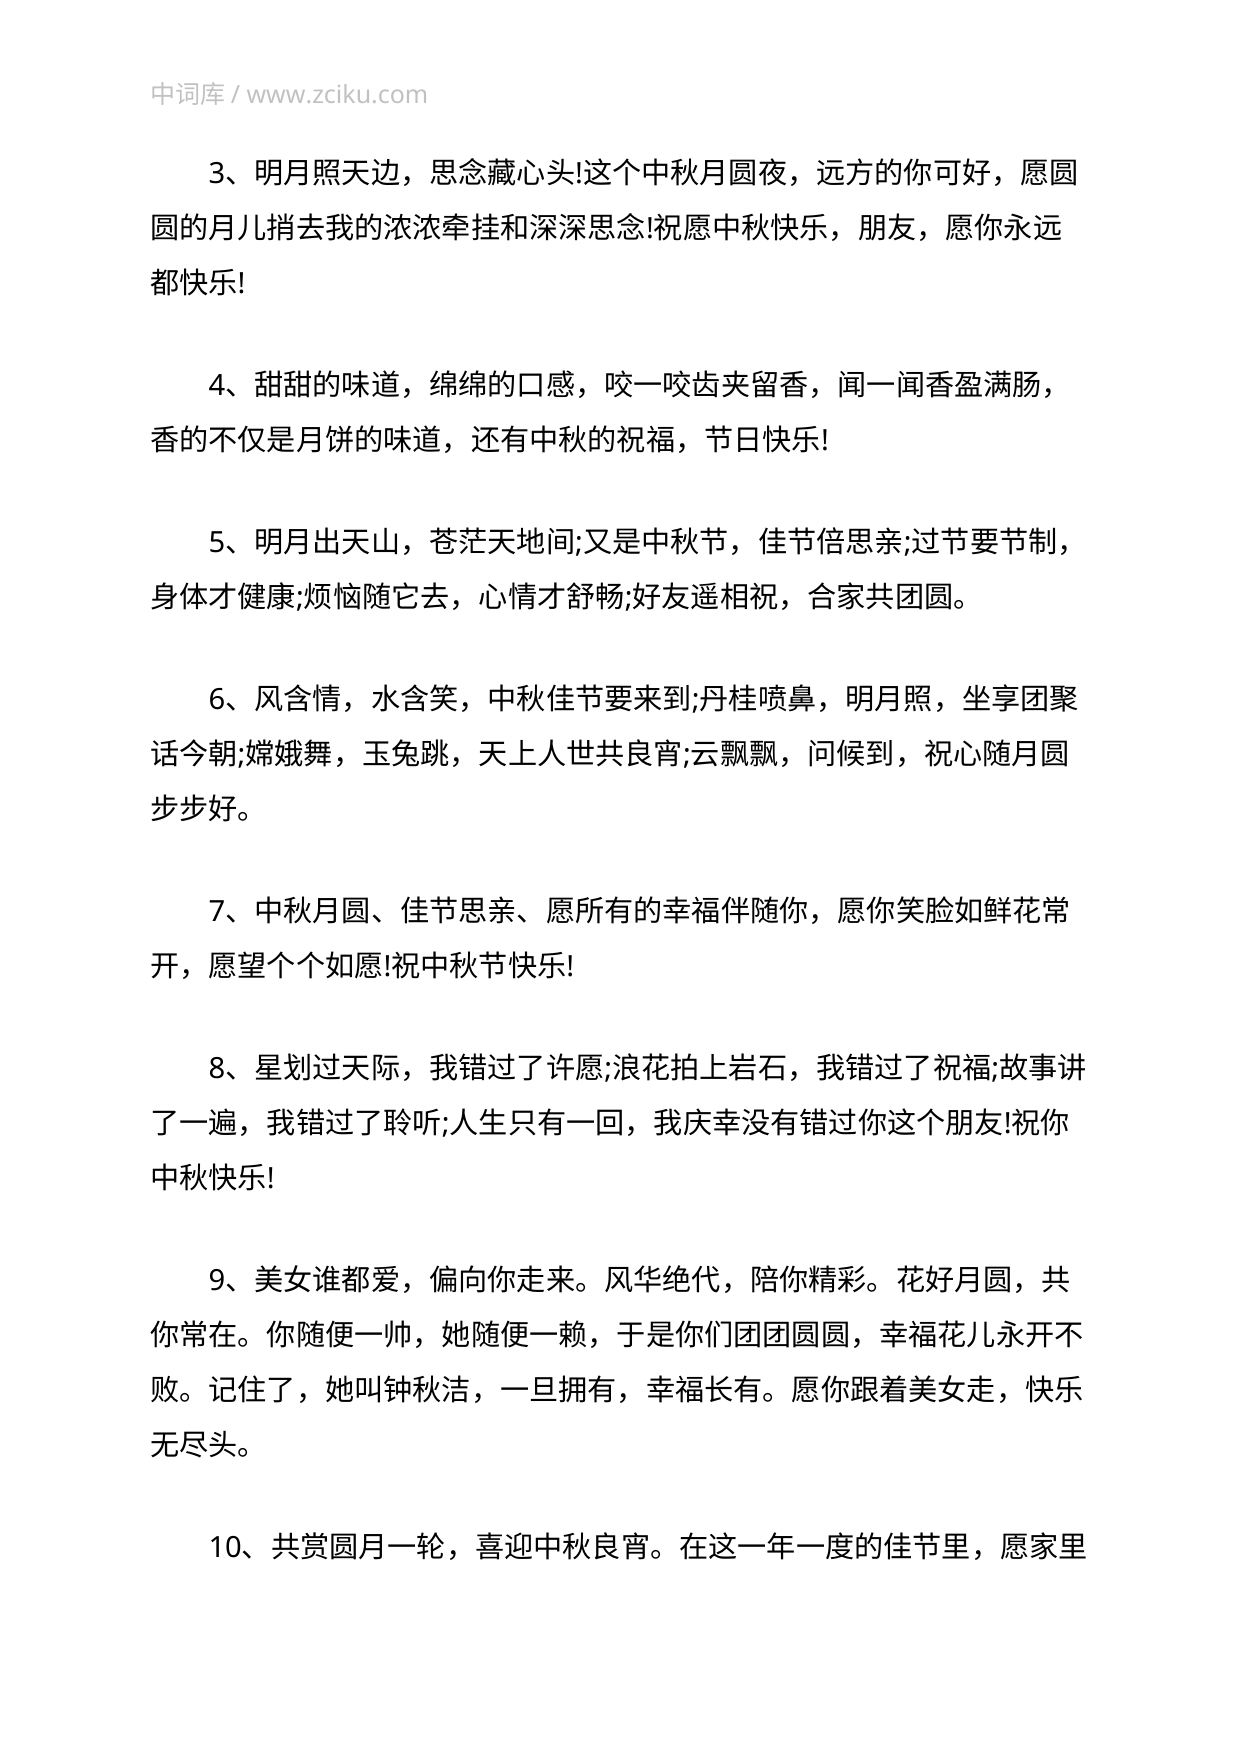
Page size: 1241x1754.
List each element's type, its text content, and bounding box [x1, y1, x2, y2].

text 3、明月照天边，思念藏心头!这个中秋月圆夜，远方的你可好，愿圆圆的月儿捎去我的浓浓牵挂和深深思念!祝愿中秋快乐，朋友，愿你永远都快乐! [150, 150, 1090, 302]
text 6、风含情，水含笑，中秋佳节要来到;丹桂喷鼻，明月照，坐享团聚话今朝;嫦娥舞，玉兔跳，天上人世共良宵;云飘飘，问候到，祝心随月圆步步好。 [150, 676, 1090, 828]
text 4、甜甜的味道，绵绵的口感，咬一咬齿夹留香，闻一闻香盈满肠，香的不仅是月饼的味道，还有中秋的祝福，节日快乐! [150, 362, 1090, 459]
text 5、明月出天山，苍茫天地间;又是中秋节，佳节倍思亲;过节要节制，身体才健康;烦恼随它去，心情才舒畅;好友遥相祝，合家共团圆。 [150, 519, 1090, 616]
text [150, 1523, 1090, 1566]
text 9、美女谁都爱，偏向你走来。风华绝代，陪你精彩。花好月圆，共你常在。你随便一帅，她随便一赖，于是你们团团圆圆，幸福花儿永开不败。记住了，她叫钟秋洁，一旦拥有，幸福长有。愿你跟着美女走，快乐无尽头。 [150, 1257, 1090, 1464]
text 7、中秋月圆、佳节思亲、愿所有的幸福伴随你，愿你笑脸如鲜花常开，愿望个个如愿!祝中秋节快乐! [150, 888, 1090, 985]
text 8、星划过天际，我错过了许愿;浪花拍上岩石，我错过了祝福;故事讲了一遍，我错过了聆听;人生只有一回，我庆幸没有错过你这个朋友!祝你中秋快乐! [150, 1045, 1090, 1197]
